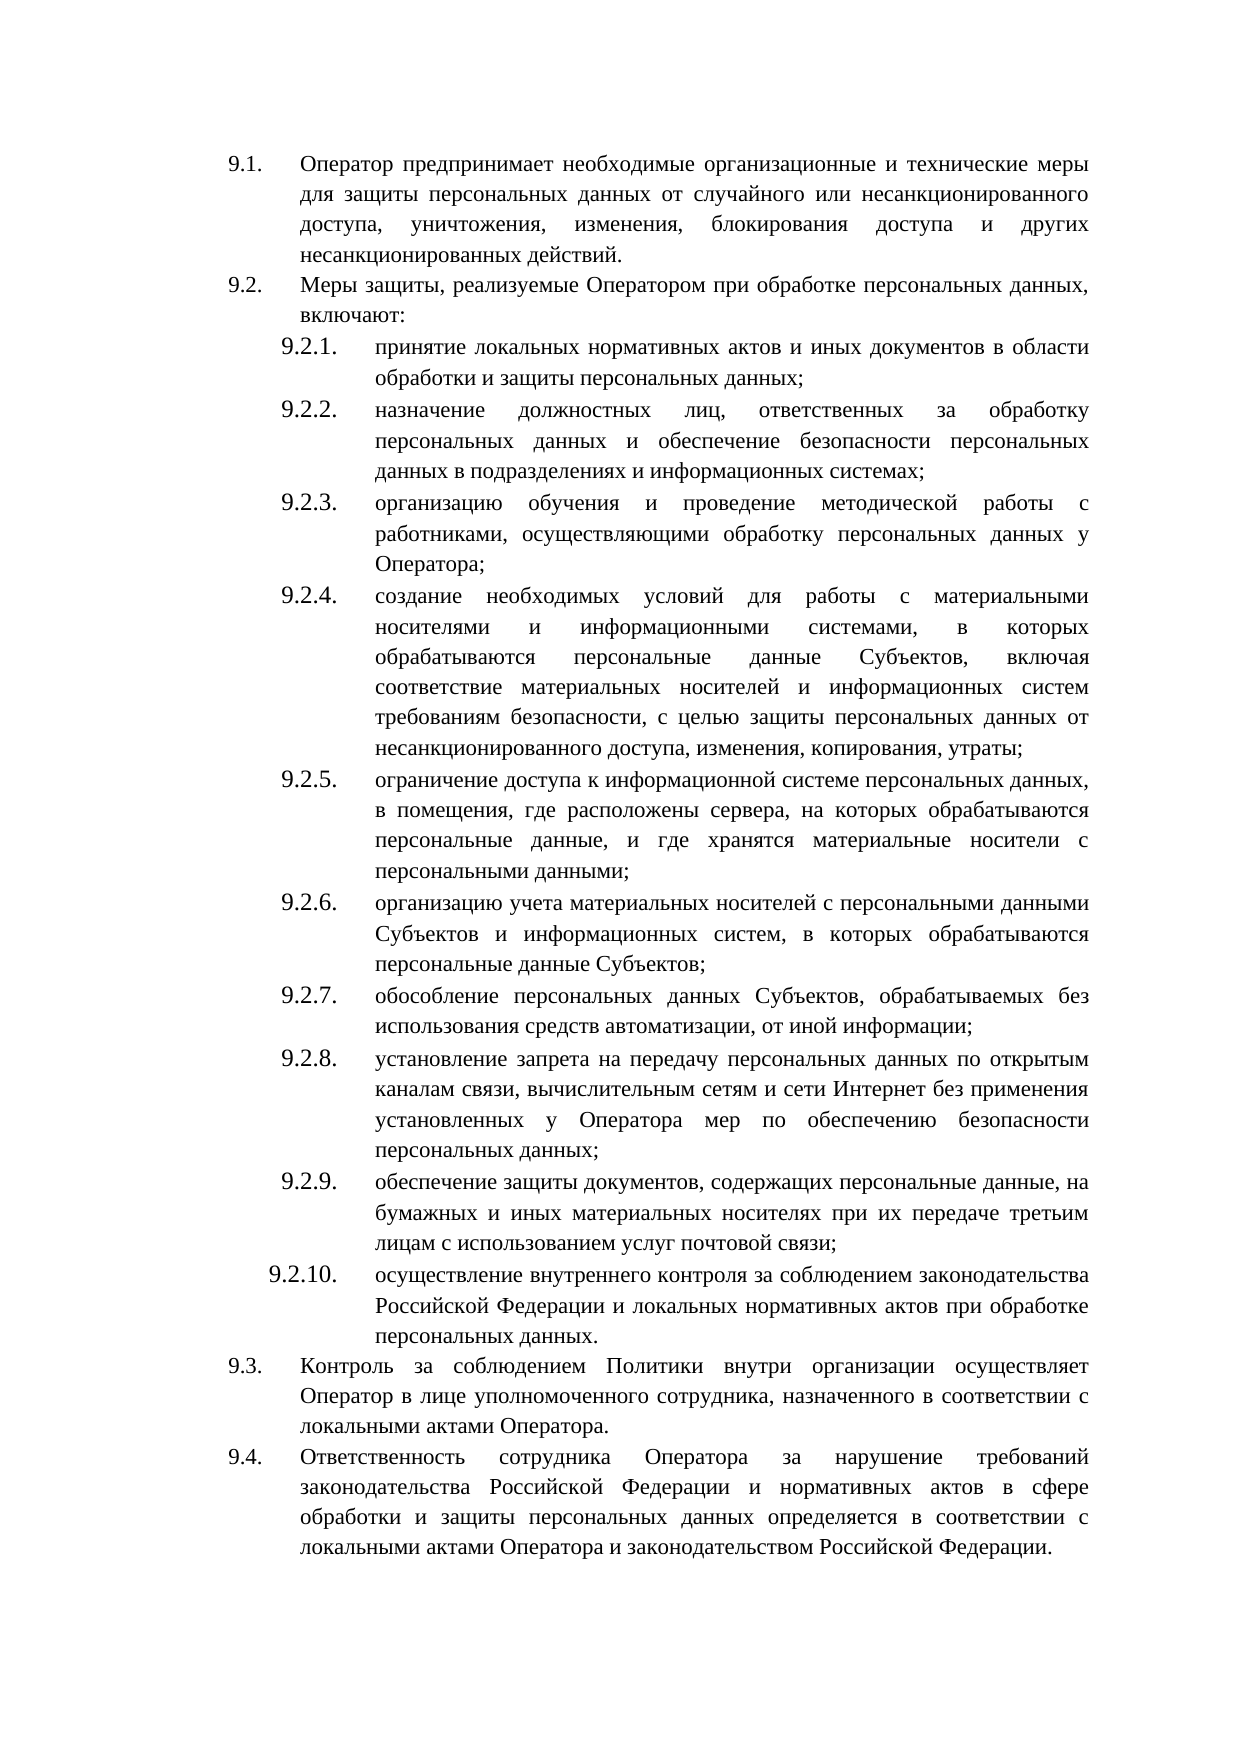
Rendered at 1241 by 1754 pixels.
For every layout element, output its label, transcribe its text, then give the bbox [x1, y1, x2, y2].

subtitle создание необходимых условий для работы с материальными носителями и информационными системами, в которых обрабатываются персональные данные Субъектов, включая соответствие материальных носителей и информационных систем требованиям безопасности, с целью защиты персональных данных от несанкционированного доступа, изменения, копирования, утраты; [337, 580, 1090, 760]
subtitle установление запрета на передачу персональных данных по открытым каналам связи, вычислительным сетям и сети Интернет без применения установленных у Оператора мер по обеспечению безопасности персональных данных; [337, 1043, 1090, 1162]
subtitle ограничение доступа к информационной системе персональных данных, в помещения, где расположены сервера, на которых обрабатываются персональные данные, и где хранятся материальные носители с персональными данными; [337, 764, 1090, 883]
subtitle обеспечение защиты документов, содержащих персональные данные, на бумажных и иных материальных носителях при их передаче третьим лицам с использованием услуг почтовой связи; [337, 1166, 1090, 1255]
subtitle Контроль за соблюдением Политики внутри организации осуществляет Оператор в лице уполномоченного сотрудника, назначенного в соответствии с локальными актами Оператора. [262, 1352, 1090, 1439]
subtitle Меры защиты, реализуемые Оператором при обработке персональных данных, включают: [262, 271, 1090, 327]
subtitle Оператор предпринимает необходимые организационные и технические меры для защиты персональных данных от случайного или несанкционированного доступа, уничтожения, изменения, блокирования доступа и других несанкционированных действий. [262, 150, 1090, 267]
subtitle обособление персональных данных Субъектов, обрабатываемых без использования средств автоматизации, от иной информации; [337, 980, 1090, 1039]
subtitle назначение должностных лиц, ответственных за обработку персональных данных и обеспечение безопасности персональных данных в подразделениях и информационных системах; [337, 394, 1090, 483]
subtitle организацию обучения и проведение методической работы с работниками, осуществляющими обработку персональных данных у Оператора; [337, 487, 1090, 576]
subtitle осуществление внутреннего контроля за соблюдением законодательства Российской Федерации и локальных нормативных актов при обработке персональных данных. [337, 1259, 1090, 1348]
subtitle Ответственность сотрудника Оператора за нарушение требований законодательства Российской Федерации и нормативных актов в сфере обработки и защиты персональных данных определяется в соответствии с локальными актами Оператора и законодательством Российской Федерации. [262, 1443, 1090, 1560]
subtitle принятие локальных нормативных актов и иных документов в области обработки и защиты персональных данных; [337, 331, 1090, 390]
subtitle организацию учета материальных носителей с персональными данными Субъектов и информационных систем, в которых обрабатываются персональные данные Субъектов; [337, 887, 1090, 976]
